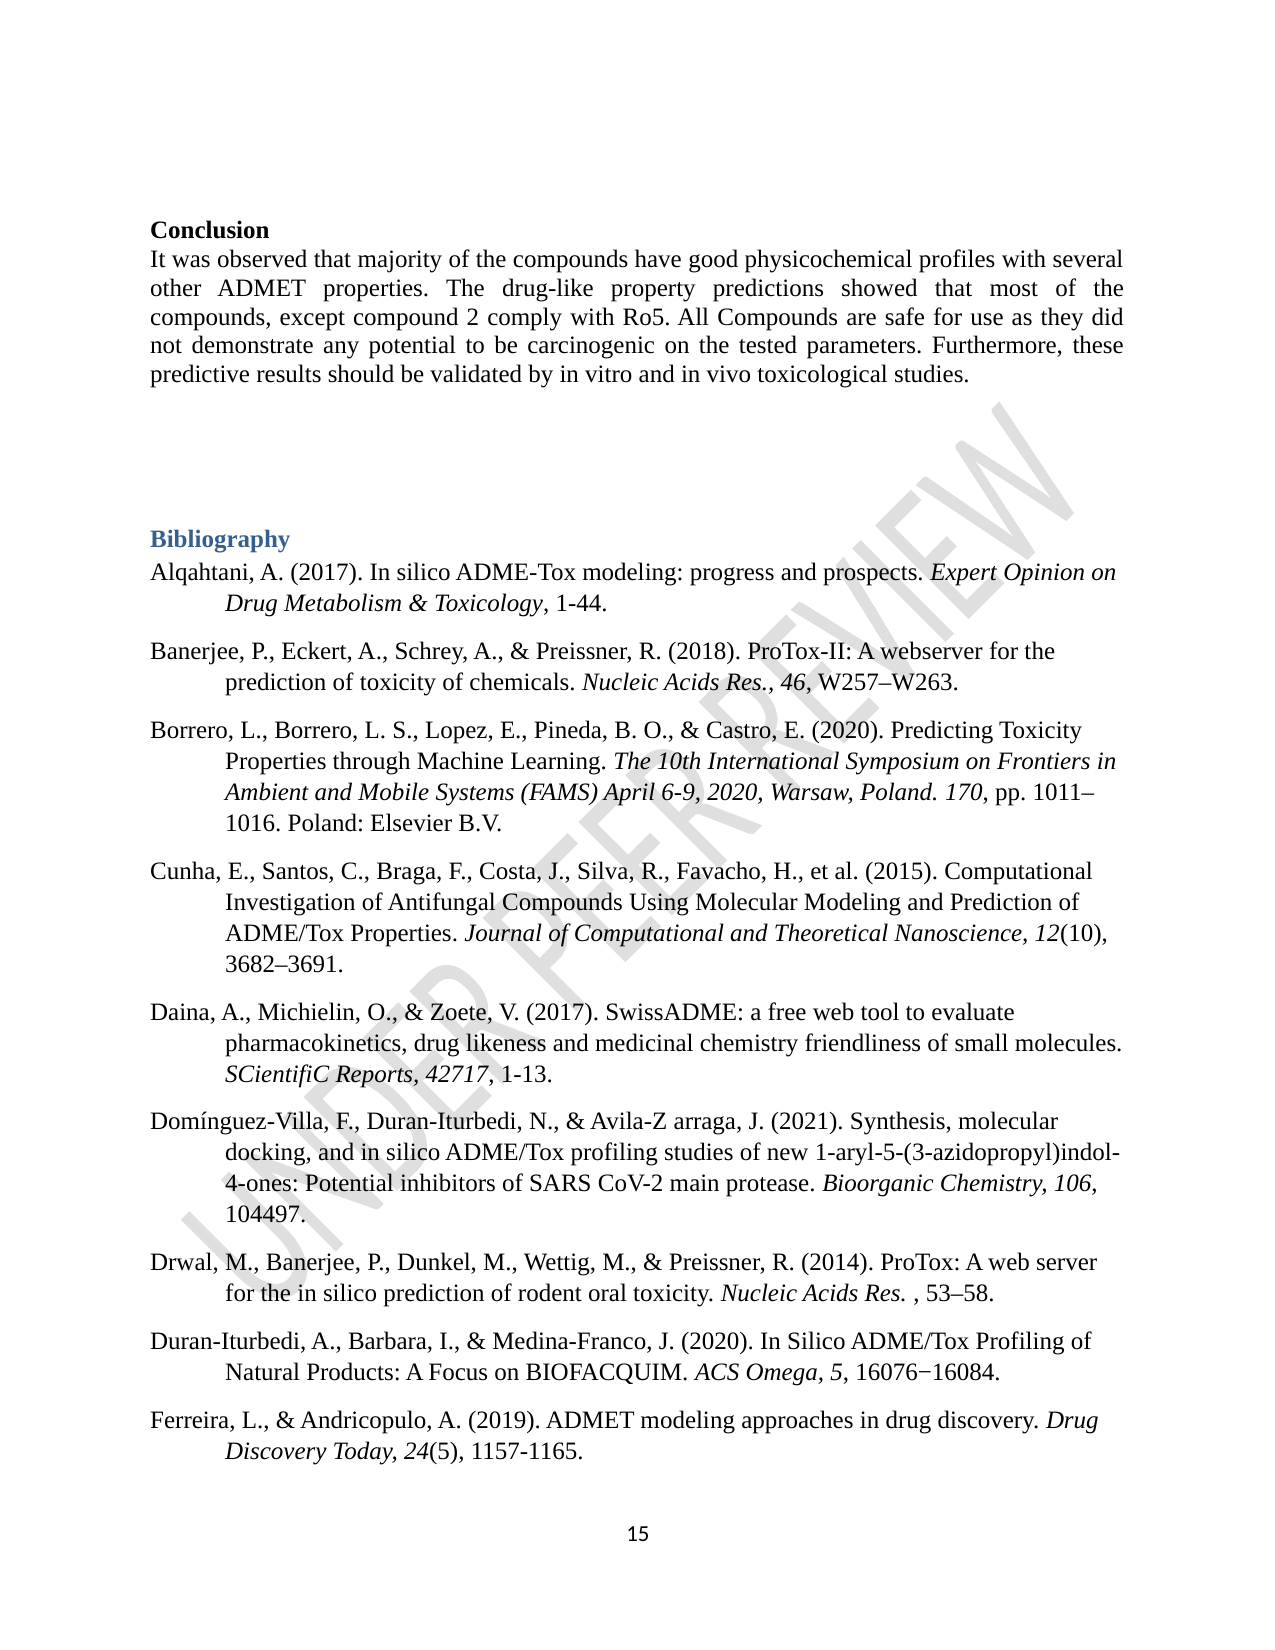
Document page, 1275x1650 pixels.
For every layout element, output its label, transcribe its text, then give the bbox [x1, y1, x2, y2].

text Conclusion [150, 216, 1125, 244]
text It was observed that majority of the compounds have good physicochemical profiles with several other ADMET properties. The drug-like property predictions showed that most of the compounds, except compound 2 comply with Ro5. All Compounds are safe for use as they did not demonstrate any potential to be carcinogenic on the tested parameters. Furthermore, these predictive results should be validated by in vitro and in vivo toxicological studies. [150, 244, 1125, 388]
